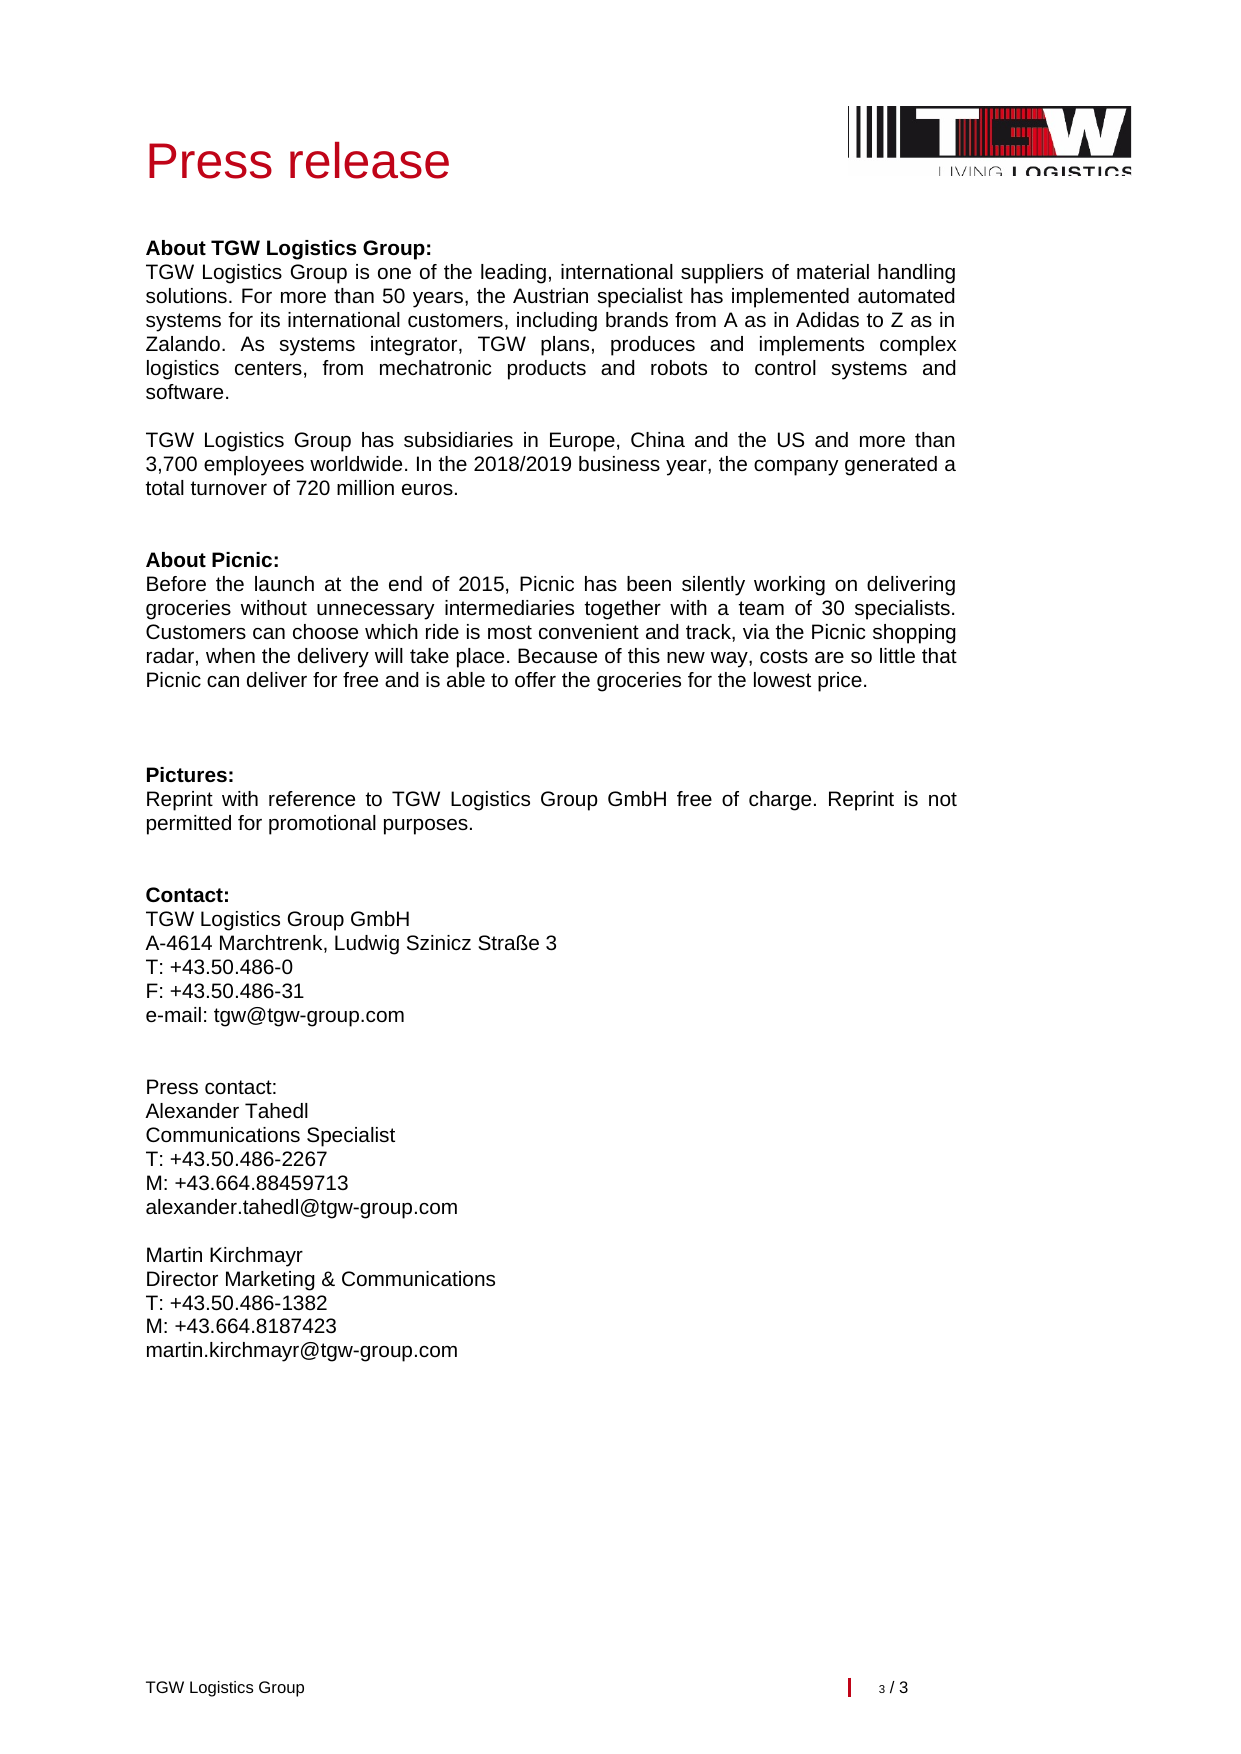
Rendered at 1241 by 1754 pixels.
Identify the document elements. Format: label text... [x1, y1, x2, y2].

text Alexander Tahedl [145, 1099, 957, 1123]
text Press contact: [145, 1075, 957, 1099]
text Contact: [145, 883, 957, 907]
text About Picnic: [145, 548, 957, 572]
text martin.kirchmayr@tgw-group.com [145, 1338, 957, 1362]
text T: +43.50.486-2267 [145, 1147, 957, 1171]
picture [846, 106, 1132, 176]
text T: +43.50.486-0 [145, 955, 957, 979]
text M: +43.664.8187423 [145, 1314, 957, 1338]
text Martin Kirchmayr [145, 1242, 957, 1266]
text F: +43.50.486-31 [145, 979, 957, 1003]
text alexander.tahedl@tgw-group.com [145, 1194, 957, 1218]
text About TGW Logistics Group: [145, 236, 957, 260]
text Pictures: [145, 763, 957, 787]
text Communications Specialist [145, 1123, 957, 1147]
text T: +43.50.486-1382 [145, 1290, 957, 1314]
text TGW Logistics Group has subsidiaries in Europe, China and the US and more than 3,700 employees worldwide. In the 2018/2019 business year, the company generated a total turnover of 720 million euros. [145, 428, 957, 500]
text TGW Logistics Group GmbH [145, 907, 957, 931]
text M: +43.664.88459713 [145, 1171, 957, 1194]
text Before the launch at the end of 2015, Picnic has been silently working on delivering groceries without unnecessary intermediaries together with a team of 30 specialists. Customers can choose which ride is most convenient and track, via the Picnic shopping radar, when the delivery will take place. Because of this new way, costs are so little that Picnic can deliver for free and is able to offer the groceries for the lowest price. [145, 572, 957, 691]
text A-4614 Marchtrenk, Ludwig Szinicz Straße 3 [145, 931, 957, 955]
text Director Marketing & Communications [145, 1266, 957, 1290]
text TGW Logistics Group is one of the leading, international suppliers of material handling solutions. For more than 50 years, the Austrian specialist has implemented automated systems for its international customers, including brands from A as in Adidas to Z as in Zalando. As systems integrator, TGW plans, produces and implements complex logistics centers, from mechatronic products and robots to control systems and software. [145, 260, 957, 404]
text e-mail: tgw@tgw-group.com [145, 1003, 957, 1027]
text Reprint with reference to TGW Logistics Group GmbH free of charge. Reprint is not permitted for promotional purposes. [145, 787, 957, 835]
